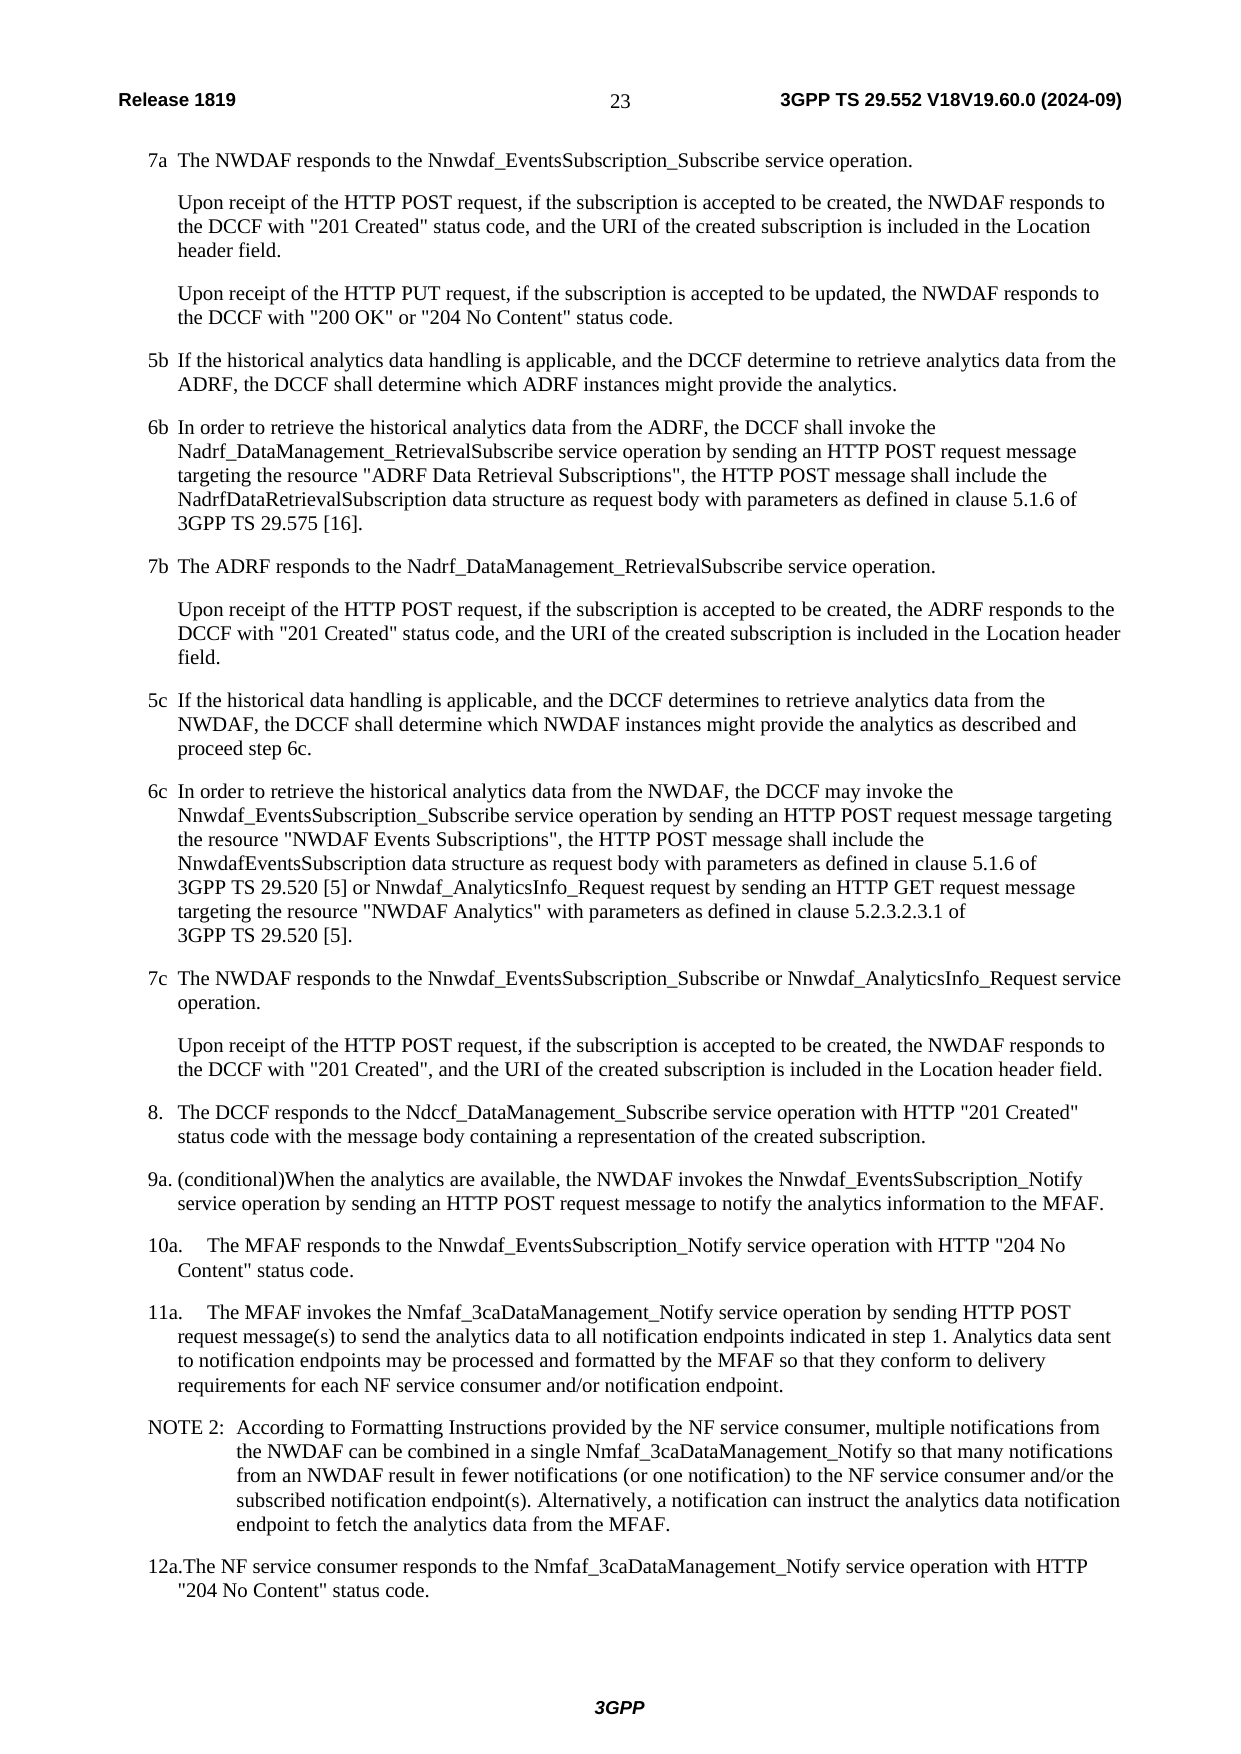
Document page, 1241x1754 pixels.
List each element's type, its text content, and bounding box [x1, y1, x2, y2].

text NOTE 2: According to Formatting Instructions provided by the NF service consumer, multiple notifications from the NWDAF can be combined in a single Nmfaf_3caDataManagement_Notify so that many notifications from an NWDAF result in fewer notifications (or one notification) to the NF service consumer and/or the subscribed notification endpoint(s). Alternatively, a notification can instruct the analytics data notification endpoint to fetch the analytics data from the MFAF. [148, 1415, 1122, 1536]
text 6b In order to retrieve the historical analytics data from the ADRF, the DCCF shall invoke the Nadrf_DataManagement_RetrievalSubscribe service operation by sending an HTTP POST request message targeting the resource "ADRF Data Retrieval Subscriptions", the HTTP POST message shall include the NadrfDataRetrievalSubscription data structure as request body with parameters as defined in clause 5.1.6 of 3GPP TS 29.575 [16]. [148, 415, 1122, 535]
text 10a. The MFAF responds to the Nnwdaf_EventsSubscription_Notify service operation with HTTP "204 No Content" status code. [148, 1233, 1122, 1282]
text Upon receipt of the HTTP POST request, if the subscription is accepted to be created, the NWDAF responds to the DCCF with "201 Created", and the URI of the created subscription is included in the Location header field. [148, 1033, 1122, 1081]
text 7c The NWDAF responds to the Nnwdaf_EventsSubscription_Subscribe or Nnwdaf_AnalyticsInfo_Request service operation. [148, 966, 1122, 1014]
text 5c If the historical data handling is applicable, and the DCCF determines to retrieve analytics data from the NWDAF, the DCCF shall determine which NWDAF instances might provide the analytics as described and proceed step 6c. [148, 688, 1122, 760]
text Upon receipt of the HTTP POST request, if the subscription is accepted to be created, the ADRF responds to the DCCF with "201 Created" status code, and the URI of the created subscription is included in the Location header field. [148, 597, 1122, 669]
text Upon receipt of the HTTP POST request, if the subscription is accepted to be created, the NWDAF responds to the DCCF with "201 Created" status code, and the URI of the created subscription is included in the Location header field. [148, 190, 1122, 262]
text 6c In order to retrieve the historical analytics data from the NWDAF, the DCCF may invoke the Nnwdaf_EventsSubscription_Subscribe service operation by sending an HTTP POST request message targeting the resource "NWDAF Events Subscriptions", the HTTP POST message shall include the NnwdafEventsSubscription data structure as request body with parameters as defined in clause 5.1.6 of 3GPP TS 29.520 [5] or Nnwdaf_AnalyticsInfo_Request request by sending an HTTP GET request message targeting the resource "NWDAF Analytics" with parameters as defined in clause 5.2.3.2.3.1 of 3GPP TS 29.520 [5]. [148, 779, 1122, 947]
text 5b If the historical analytics data handling is applicable, and the DCCF determine to retrieve analytics data from the ADRF, the DCCF shall determine which ADRF instances might provide the analytics. [148, 348, 1122, 396]
text 9a. (conditional)When the analytics are available, the NWDAF invokes the Nnwdaf_EventsSubscription_Notify service operation by sending an HTTP POST request message to notify the analytics information to the MFAF. [148, 1167, 1122, 1215]
text 7a The NWDAF responds to the Nnwdaf_EventsSubscription_Subscribe service operation. [148, 147, 1122, 172]
text 12a.The NF service consumer responds to the Nmfaf_3caDataManagement_Notify service operation with HTTP "204 No Content" status code. [148, 1554, 1122, 1602]
text 7b The ADRF responds to the Nadrf_DataManagement_RetrievalSubscribe service operation. [148, 554, 1122, 578]
text 8. The DCCF responds to the Ndccf_DataManagement_Subscribe service operation with HTTP "201 Created" status code with the message body containing a representation of the created subscription. [148, 1100, 1122, 1148]
text Upon receipt of the HTTP PUT request, if the subscription is accepted to be updated, the NWDAF responds to the DCCF with "200 OK" or "204 No Content" status code. [148, 281, 1122, 329]
text 11a. The MFAF invokes the Nmfaf_3caDataManagement_Notify service operation by sending HTTP POST request message(s) to send the analytics data to all notification endpoints indicated in step 1. Analytics data sent to notification endpoints may be processed and formatted by the MFAF so that they conform to delivery requirements for each NF service consumer and/or notification endpoint. [148, 1300, 1122, 1397]
